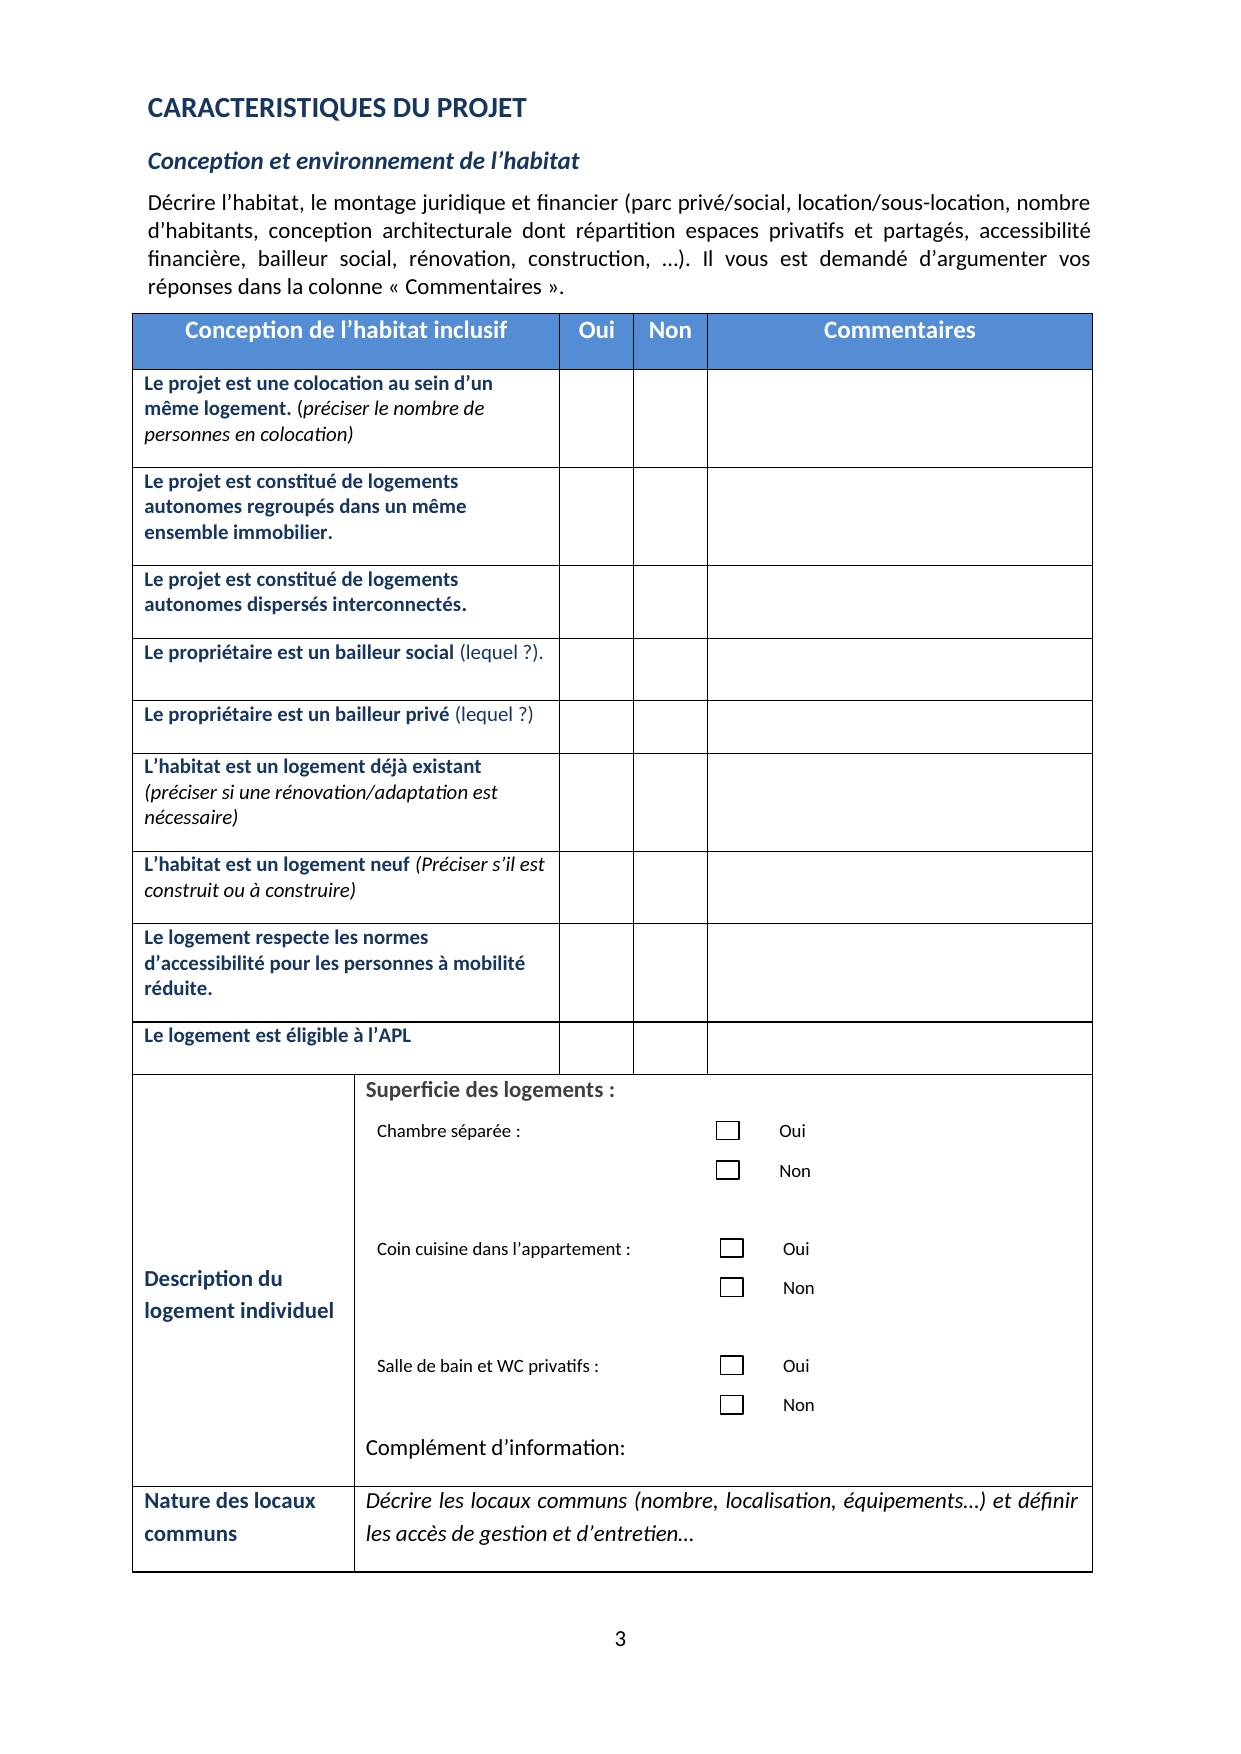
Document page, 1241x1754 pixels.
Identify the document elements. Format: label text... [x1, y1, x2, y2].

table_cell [133, 1487, 354, 1571]
table_cell Le projet est une colocation au sein d’un même logement. (préciser le nombre de personnes en colocation) [133, 370, 559, 467]
table_cell L’habitat est un logement déjà existant (préciser si une rénovation/adaptation est nécessaire) [133, 754, 559, 851]
table_cell [708, 754, 1092, 851]
table_cell [560, 1023, 633, 1074]
table_cell [708, 701, 1092, 752]
table_cell [708, 370, 1092, 467]
table_cell Le projet est constitué de logements autonomes regroupés dans un même ensemble immobilier. [133, 468, 559, 565]
table_cell [634, 924, 707, 1021]
table_cell [708, 924, 1092, 1021]
table_cell [634, 468, 707, 565]
table_cell [634, 370, 707, 467]
table_cell [560, 924, 633, 1021]
table_cell [634, 1023, 707, 1074]
table_header Superficie des logements : Complément d’information: [355, 1075, 1092, 1486]
table_cell [560, 370, 633, 467]
table_cell [560, 701, 633, 752]
table_cell [634, 754, 707, 851]
table_cell [634, 852, 707, 923]
table_cell [708, 852, 1092, 923]
table_cell [634, 639, 707, 700]
table_cell Le logement respecte les normes d’accessibilité pour les personnes à mobilité réduite. [133, 924, 559, 1021]
table_header Non [634, 314, 707, 369]
text Décrire l’habitat, le montage juridique et financier (parc privé/social, location/sous-location, nombre d’habitants, conception architecturale dont répartition espaces privatifs et partagés, accessibilité financière, bailleur social, rénovation, construction, …). Il vous est demandé d’argumenter vos réponses dans la colonne « Commentaires ». [148, 188, 1092, 300]
table_cell [708, 468, 1092, 565]
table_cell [355, 1487, 1092, 1571]
table_cell [560, 566, 633, 638]
table_cell [560, 468, 633, 565]
subtitle Conception et environnement de l’habitat [148, 145, 1092, 176]
table_cell L’habitat est un logement neuf (Préciser s’il est construit ou à construire) [133, 852, 559, 923]
table_header Conception de l’habitat inclusif [133, 314, 559, 369]
table_cell [634, 566, 707, 638]
table_cell [560, 639, 633, 700]
table_cell [708, 1023, 1092, 1074]
table_header Oui [560, 314, 633, 369]
table_cell Le propriétaire est un bailleur privé (lequel ?) [133, 701, 559, 752]
table_cell [560, 852, 633, 923]
table_cell Le projet est constitué de logements autonomes dispersés interconnectés. [133, 566, 559, 638]
table_cell [560, 754, 633, 851]
table_cell Le propriétaire est un bailleur social (lequel ?). [133, 639, 559, 700]
table_cell [634, 701, 707, 752]
table_cell Le logement est éligible à l’APL [133, 1023, 559, 1074]
table_cell [708, 566, 1092, 638]
table_header Commentaires [708, 314, 1092, 369]
table_cell [708, 639, 1092, 700]
subtitle CARACTERISTIQUES DU PROJET [148, 89, 1092, 124]
table_header Description du logement individuel [133, 1075, 354, 1486]
